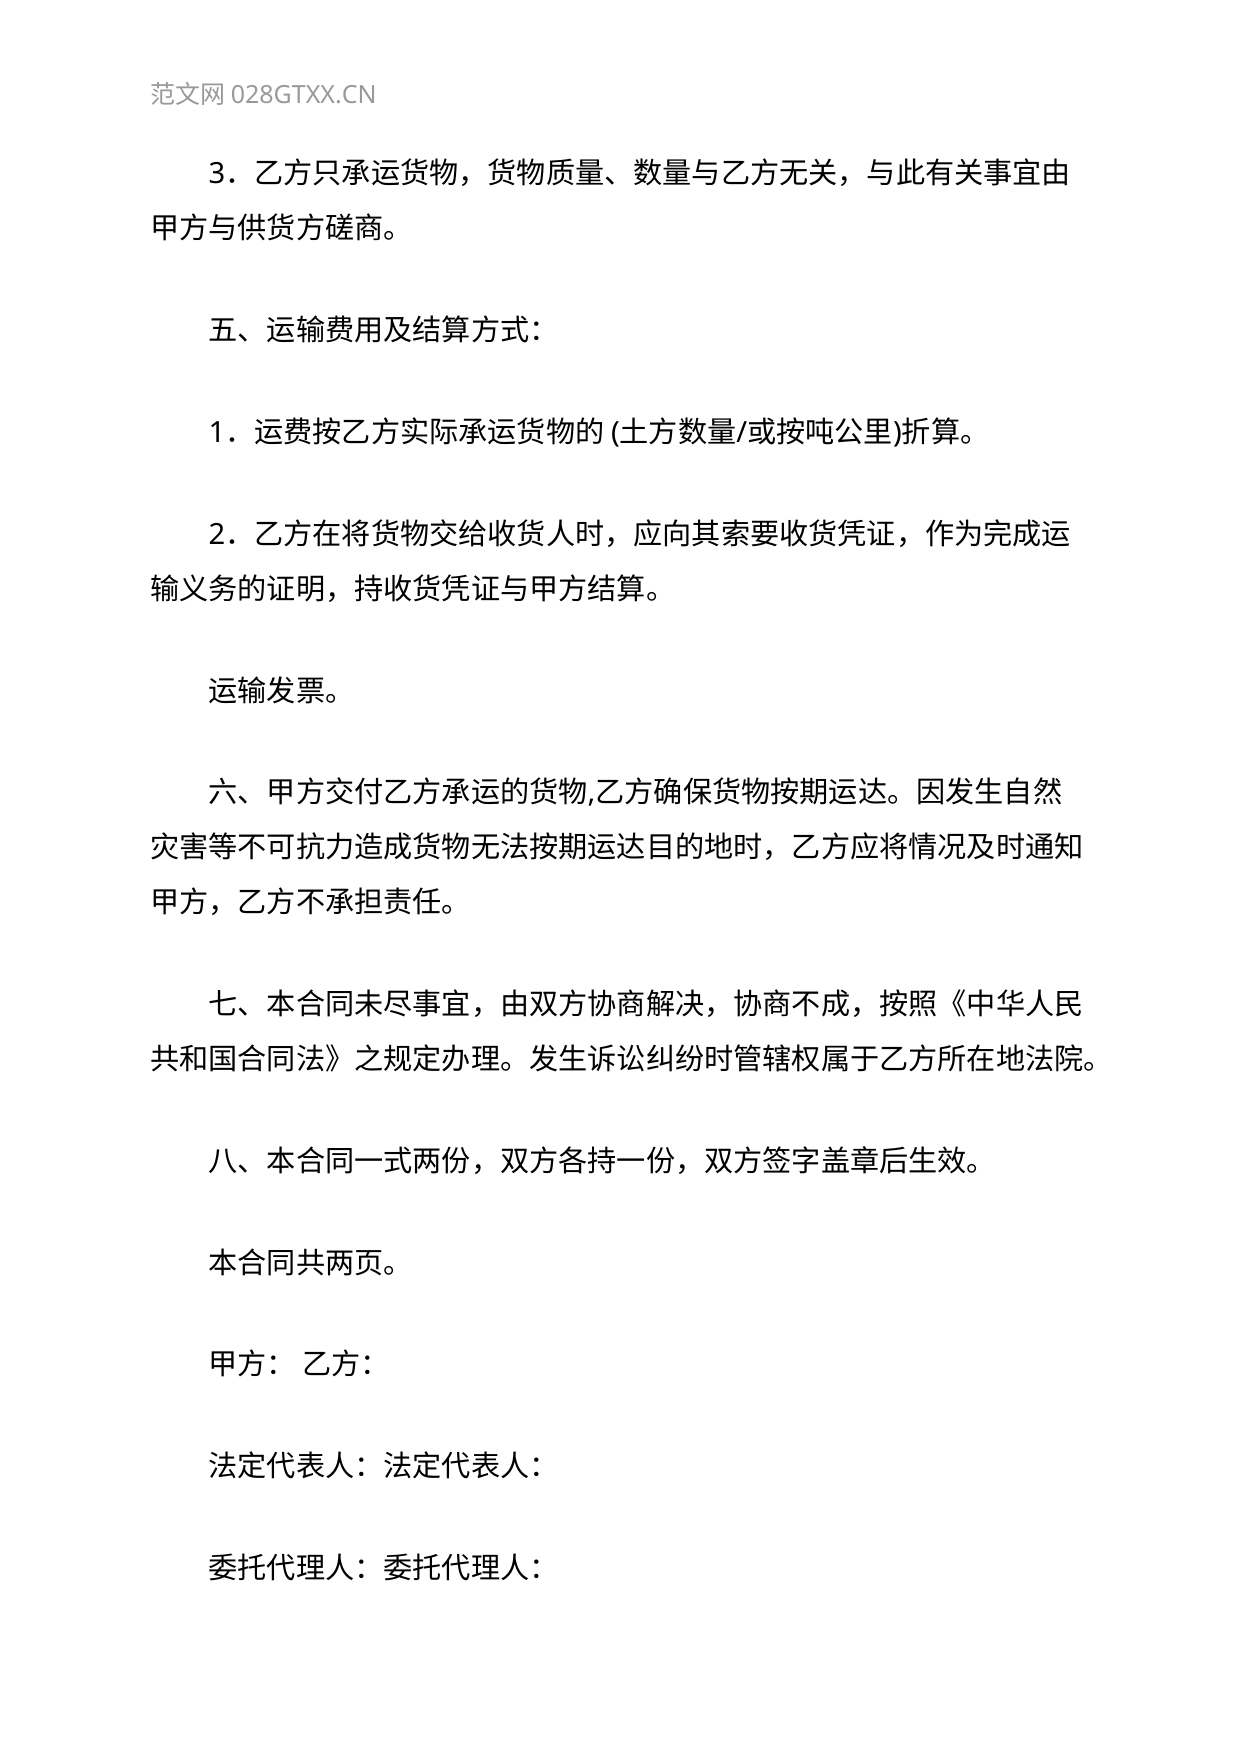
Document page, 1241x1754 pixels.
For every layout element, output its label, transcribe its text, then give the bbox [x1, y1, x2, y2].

text 五、运输费用及结算方式： [150, 307, 1090, 349]
text 七、本合同未尽事宜，由双方协商解决，协商不成，按照《中华人民共和国合同法》之规定办理。发生诉讼纠纷时管辖权属于乙方所在地法院。 [150, 981, 1090, 1078]
text 2．乙方在将货物交给收货人时，应向其索要收货凭证，作为完成运输义务的证明，持收货凭证与甲方结算。 [150, 511, 1090, 608]
text 本合同共两页。 [150, 1239, 1090, 1281]
text 运输发票。 [150, 667, 1090, 709]
text 3．乙方只承运货物，货物质量、数量与乙方无关，与此有关事宜由甲方与供货方磋商。 [150, 150, 1090, 247]
text 八、本合同一式两份，双方各持一份，双方签字盖章后生效。 [150, 1137, 1090, 1180]
text 法定代表人：法定代表人： [150, 1443, 1090, 1485]
text 1．运费按乙方实际承运货物的 (土方数量/或按吨公里)折算。 [150, 408, 1090, 451]
text 委托代理人：委托代理人： [150, 1544, 1090, 1587]
text 六、甲方交付乙方承运的货物,乙方确保货物按期运达。因发生自然灾害等不可抗力造成货物无法按期运达目的地时，乙方应将情况及时通知甲方，乙方不承担责任。 [150, 769, 1090, 921]
text 甲方： 乙方： [150, 1341, 1090, 1383]
